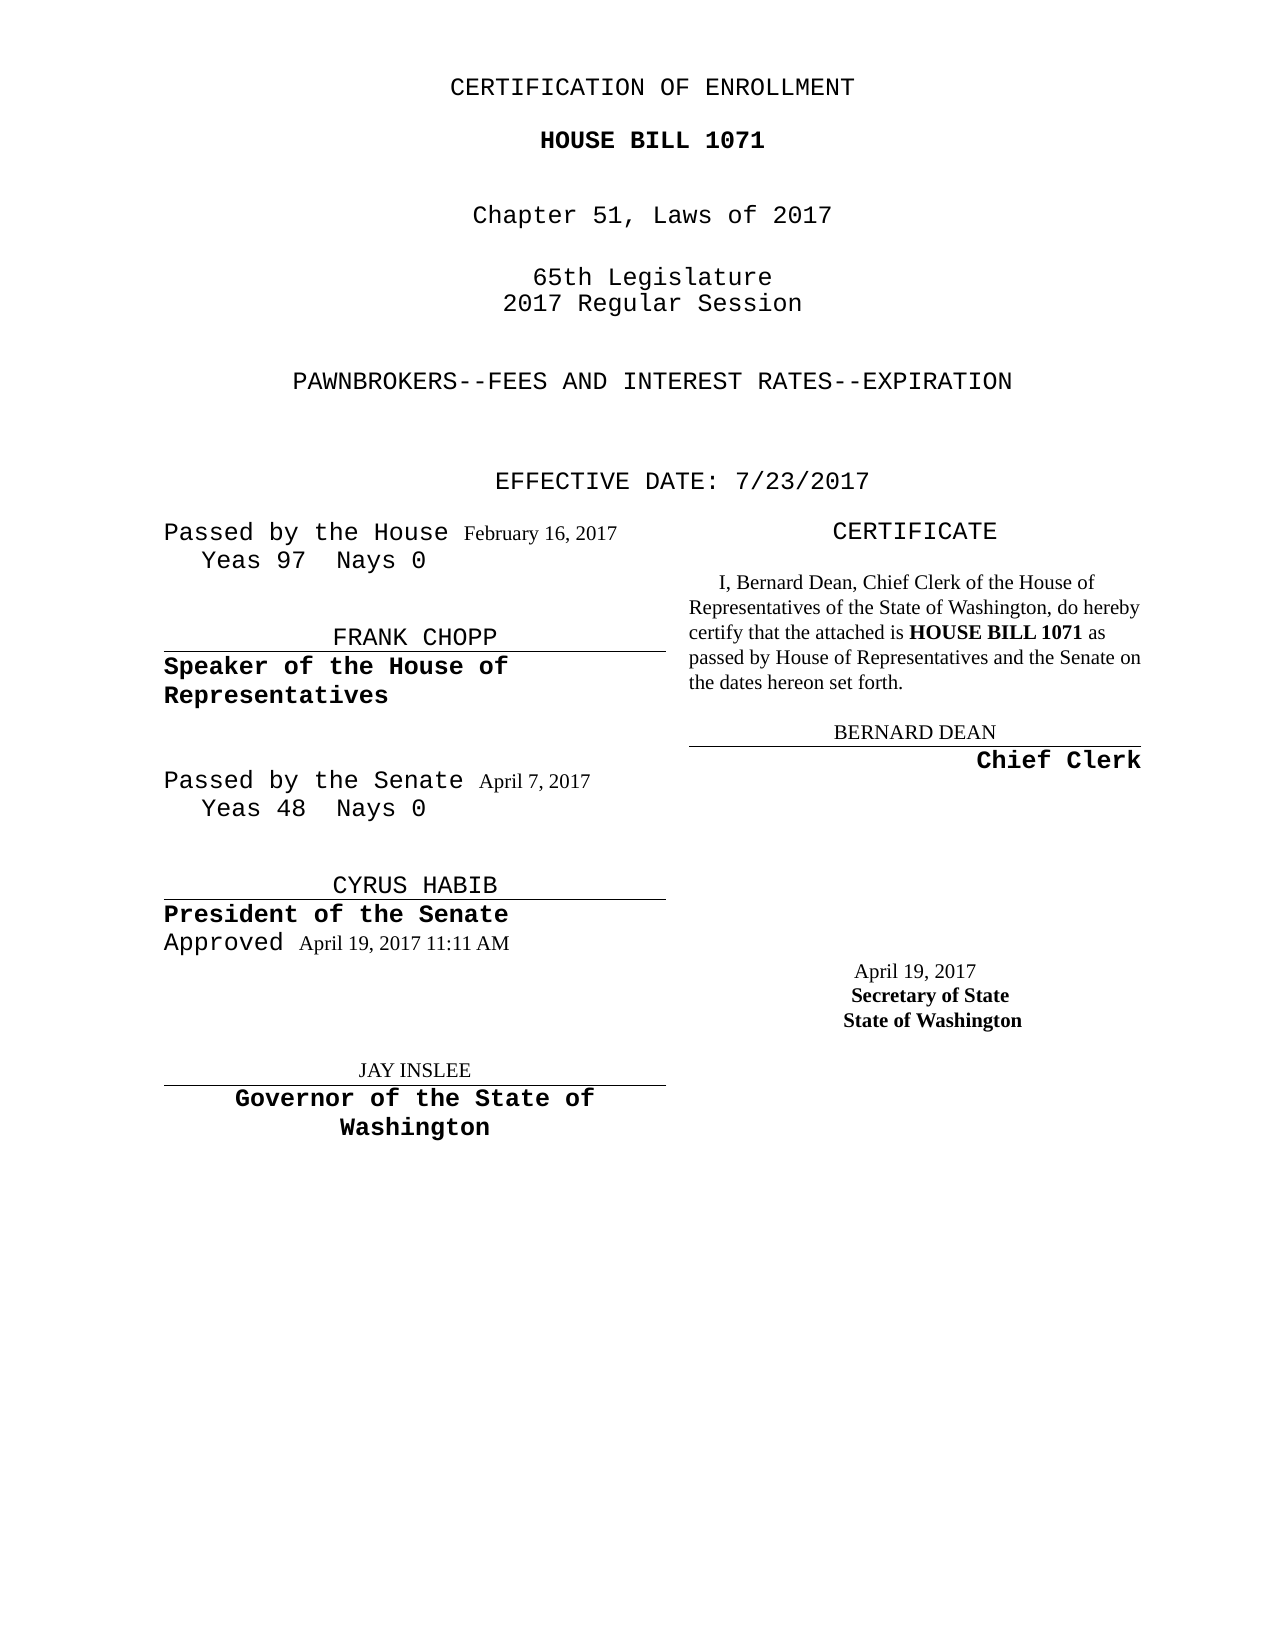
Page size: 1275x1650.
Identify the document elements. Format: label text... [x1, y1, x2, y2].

text 2017 Regular Session [135, 291, 1170, 319]
text PAWNBROKERS--FEES AND INTEREST RATES--EXPIRATION [135, 369, 1170, 394]
text CERTIFICATION OF ENROLLMENT [135, 75, 1170, 103]
text 65th Legislature [135, 266, 1170, 291]
text EFFECTIVE DATE: 7/23/2017 [135, 469, 1170, 494]
table_cell Secretary of State State of Washington [678, 983, 1152, 1143]
table_cell April 19, 2017 [678, 930, 1152, 983]
table_cell JAY INSLEE Governor of the State of Washington [153, 983, 677, 1143]
table_cell Approved April 19, 2017 11:11 AM [153, 930, 677, 983]
table_header CERTIFICATE I, Bernard Dean, Chief Clerk of the House of Representatives of the State of Washington, do hereby certify that the attached is HOUSE BILL 1071 as passed by House of Representatives and the Senate on the dates hereon set forth. BERNARD DEAN Chief Clerk [678, 519, 1152, 930]
text Chapter 51, Laws of 2017 [135, 203, 1170, 228]
text HOUSE BILL 1071 [135, 128, 1170, 153]
table_header Passed by the House February 16, 2017 Yeas 97 Nays 0 FRANK CHOPP Speaker of the House of Representatives Passed by the Senate April 7, 2017 Yeas 48 Nays 0 CYRUS HABIB President of the Senate [153, 519, 677, 930]
